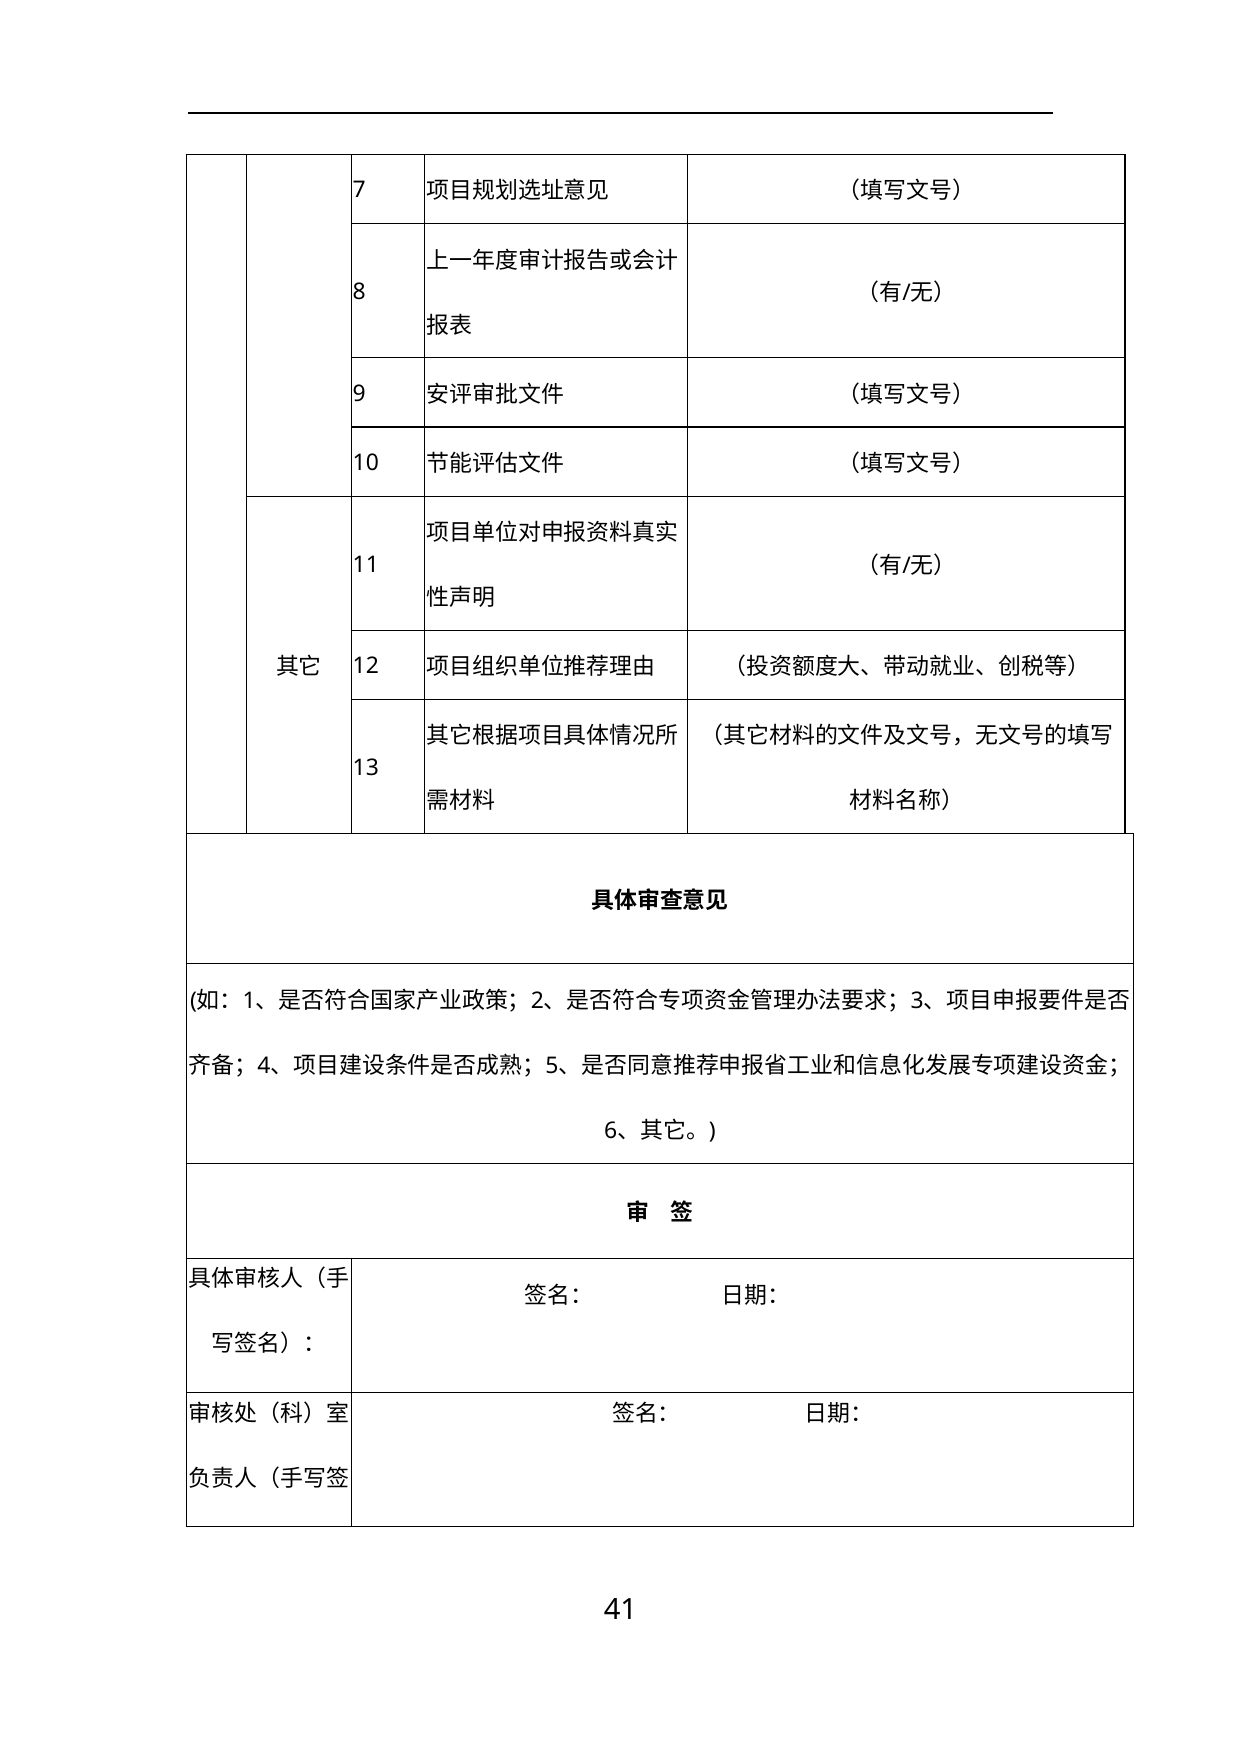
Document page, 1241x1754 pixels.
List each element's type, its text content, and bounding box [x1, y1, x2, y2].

table_cell 签名： 日期： [352, 1393, 1133, 1526]
table_cell （有/无） [688, 497, 1124, 630]
table_cell (如：1、是否符合国家产业政策；2、是否符合专项资金管理办法要求；3、项目申报要件是否齐备；4、项目建设条件是否成熟；5、是否同意推荐申报省工业和信息化发展专项建设资金；6、其它。) [187, 964, 1133, 1162]
table_cell （其它材料的文件及文号，无文号的填写材料名称） [688, 700, 1124, 833]
table_cell 具体审核人（手写签名）： [187, 1259, 351, 1392]
table_cell （投资额度大、带动就业、创税等） [688, 631, 1124, 699]
table_cell 项目单位对申报资料真实性声明 [425, 497, 687, 630]
table_cell 12 [352, 631, 424, 699]
table_cell 上一年度审计报告或会计报表 [425, 224, 687, 357]
table_cell 节能评估文件 [425, 428, 687, 496]
table_cell 项目规划选址意见 [425, 155, 687, 223]
table_cell 签名： 日期： [352, 1259, 1133, 1392]
table_cell 审核处（科）室负责人（手写签名）： [187, 1393, 351, 1526]
table_cell 13 [352, 700, 424, 833]
table_cell 其它 [247, 497, 351, 833]
table_cell 其它根据项目具体情况所需材料 [425, 700, 687, 833]
table_cell 9 [352, 358, 424, 426]
table_cell 安评审批文件 [425, 358, 687, 426]
table_cell 10 [352, 428, 424, 496]
table_cell 7 [352, 155, 424, 223]
table_cell （填写文号） [688, 155, 1124, 223]
table_cell 11 [352, 497, 424, 630]
table_cell 项目组织单位推荐理由 [425, 631, 687, 699]
table_cell 具体审查意见 [187, 834, 1133, 963]
table_cell （填写文号） [688, 358, 1124, 426]
table_cell 8 [352, 224, 424, 357]
table_cell （有/无） [688, 224, 1124, 357]
table_cell 审 签 [187, 1164, 1133, 1258]
table_cell （填写文号） [688, 428, 1124, 496]
